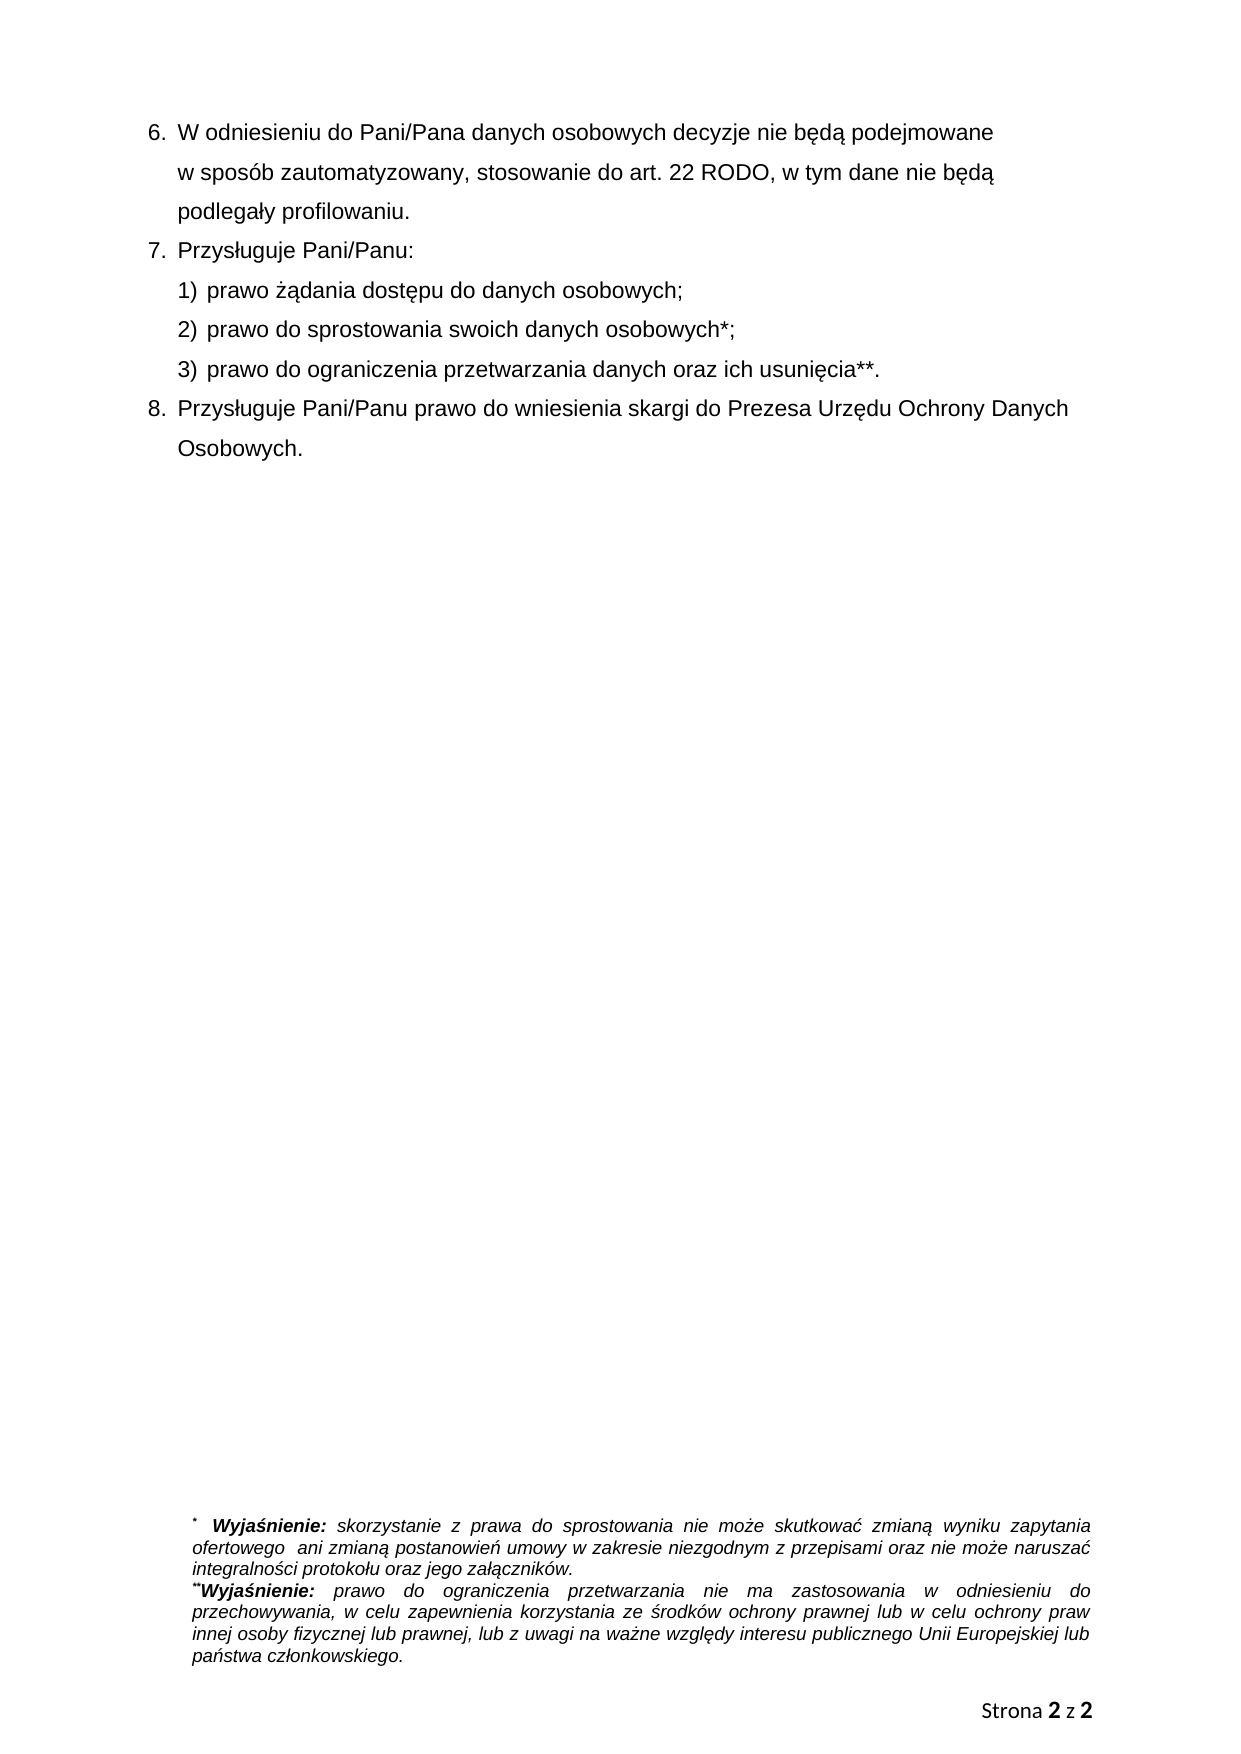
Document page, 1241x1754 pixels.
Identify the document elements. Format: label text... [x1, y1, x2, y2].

list Przysługuje Pani/Panu prawo do wniesienia skargi do Prezesa Urzędu Ochrony Danych Osobowych. [148, 395, 1093, 461]
list W odniesieniu do Pani/Pana danych osobowych decyzje nie będą podejmowane w sposób zautomatyzowany, stosowanie do art. 22 RODO, w tym dane nie będą podlegały profilowaniu. [148, 119, 1093, 224]
list prawo do sprostowania swoich danych osobowych*; [177, 316, 1093, 343]
list prawo do ograniczenia przetwarzania danych oraz ich usunięcia**. [177, 356, 1093, 382]
list Przysługuje Pani/Panu: [148, 237, 1093, 264]
list prawo żądania dostępu do danych osobowych; [177, 277, 1093, 303]
